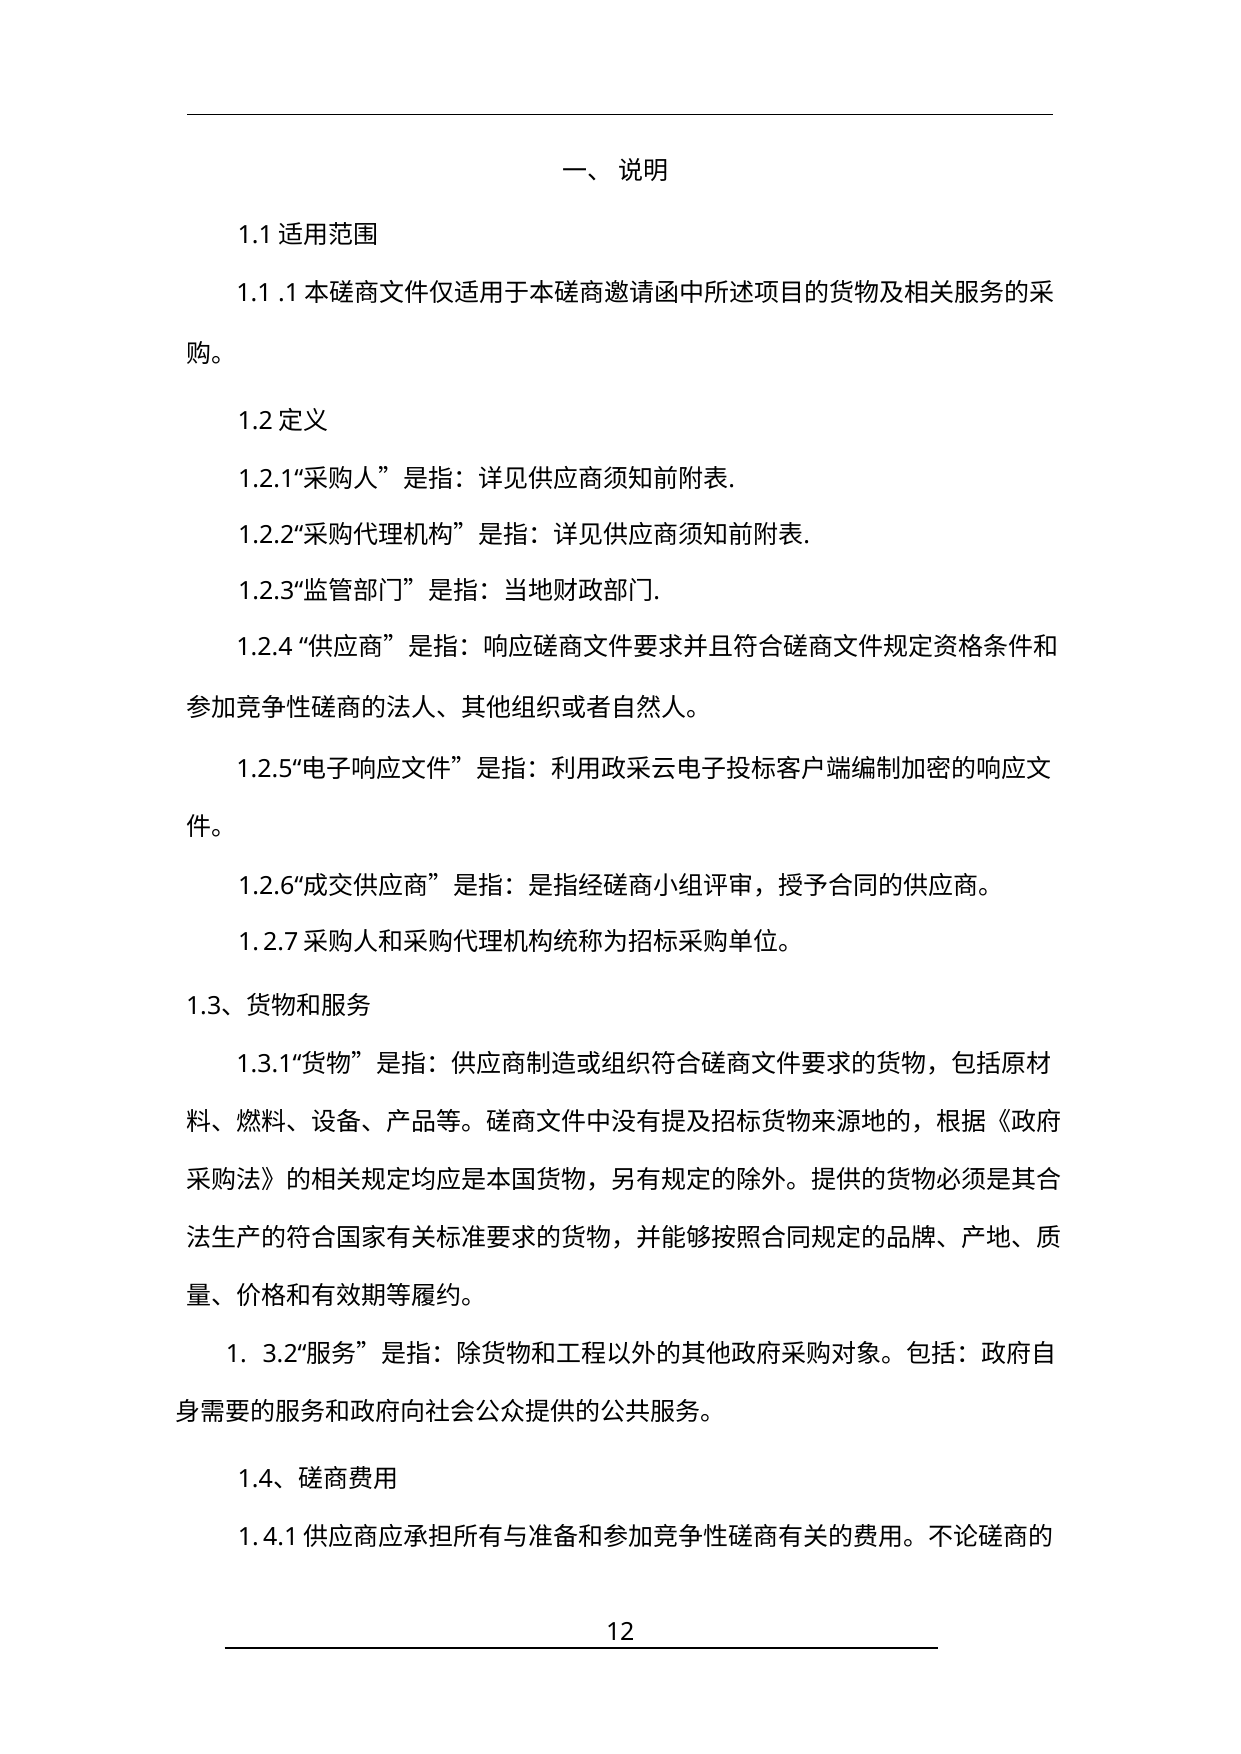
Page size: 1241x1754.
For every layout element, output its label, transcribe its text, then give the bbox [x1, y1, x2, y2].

text 1.2.4 “供应商”是指：响应磋商文件要求并且符合磋商文件规定资格条件和参加竞争性磋商的法人、其他组织或者自然人。 [186, 627, 1066, 724]
text 1.3.1“货物”是指：供应商制造或组织符合磋商文件要求的货物，包括原材料、燃料、设备、产品等。磋商文件中没有提及招标货物来源地的，根据《政府采购法》的相关规定均应是本国货物，另有规定的除外。提供的货物必须是其合法生产的符合国家有关标准要求的货物，并能够按照合同规定的品牌、产地、质量、价格和有效期等履约。 [186, 1044, 1066, 1312]
text 一、 说明 [176, 151, 1055, 187]
text 1.1 .1本磋商文件仅适用于本磋商邀请函中所述项目的货物及相关服务的采购。 [186, 273, 1066, 370]
text 1.2.3“监管部门”是指：当地财政部门. [238, 571, 1066, 607]
list 2.7采购人和采购代理机构统称为招标采购单位。 [238, 921, 1066, 957]
text 1.2.6“成交供应商”是指：是指经磋商小组评审，授予合同的供应商。 [238, 865, 1066, 901]
text 1.2.2“采购代理机构”是指：详见供应商须知前附表. [238, 514, 1066, 551]
text 1.4、磋商费用 [237, 1458, 1066, 1494]
list 4.1供应商应承担所有与准备和参加竞争性磋商有关的费用。不论磋商的 [238, 1517, 1066, 1553]
text 1.2.5“电子响应文件”是指：利用政采云电子投标客户端编制加密的响应文件。 [186, 749, 1066, 843]
text 1.1适用范围 [237, 214, 1066, 251]
text 1.3、货物和服务 [186, 986, 1066, 1022]
list 3.2“服务”是指：除货物和工程以外的其他政府采购对象。包括：政府自身需要的服务和政府向社会公众提供的公共服务。 [175, 1334, 1066, 1428]
text 1.2.1“采购人”是指：详见供应商须知前附表. [238, 458, 1066, 494]
text 1.2定义 [237, 400, 1066, 436]
